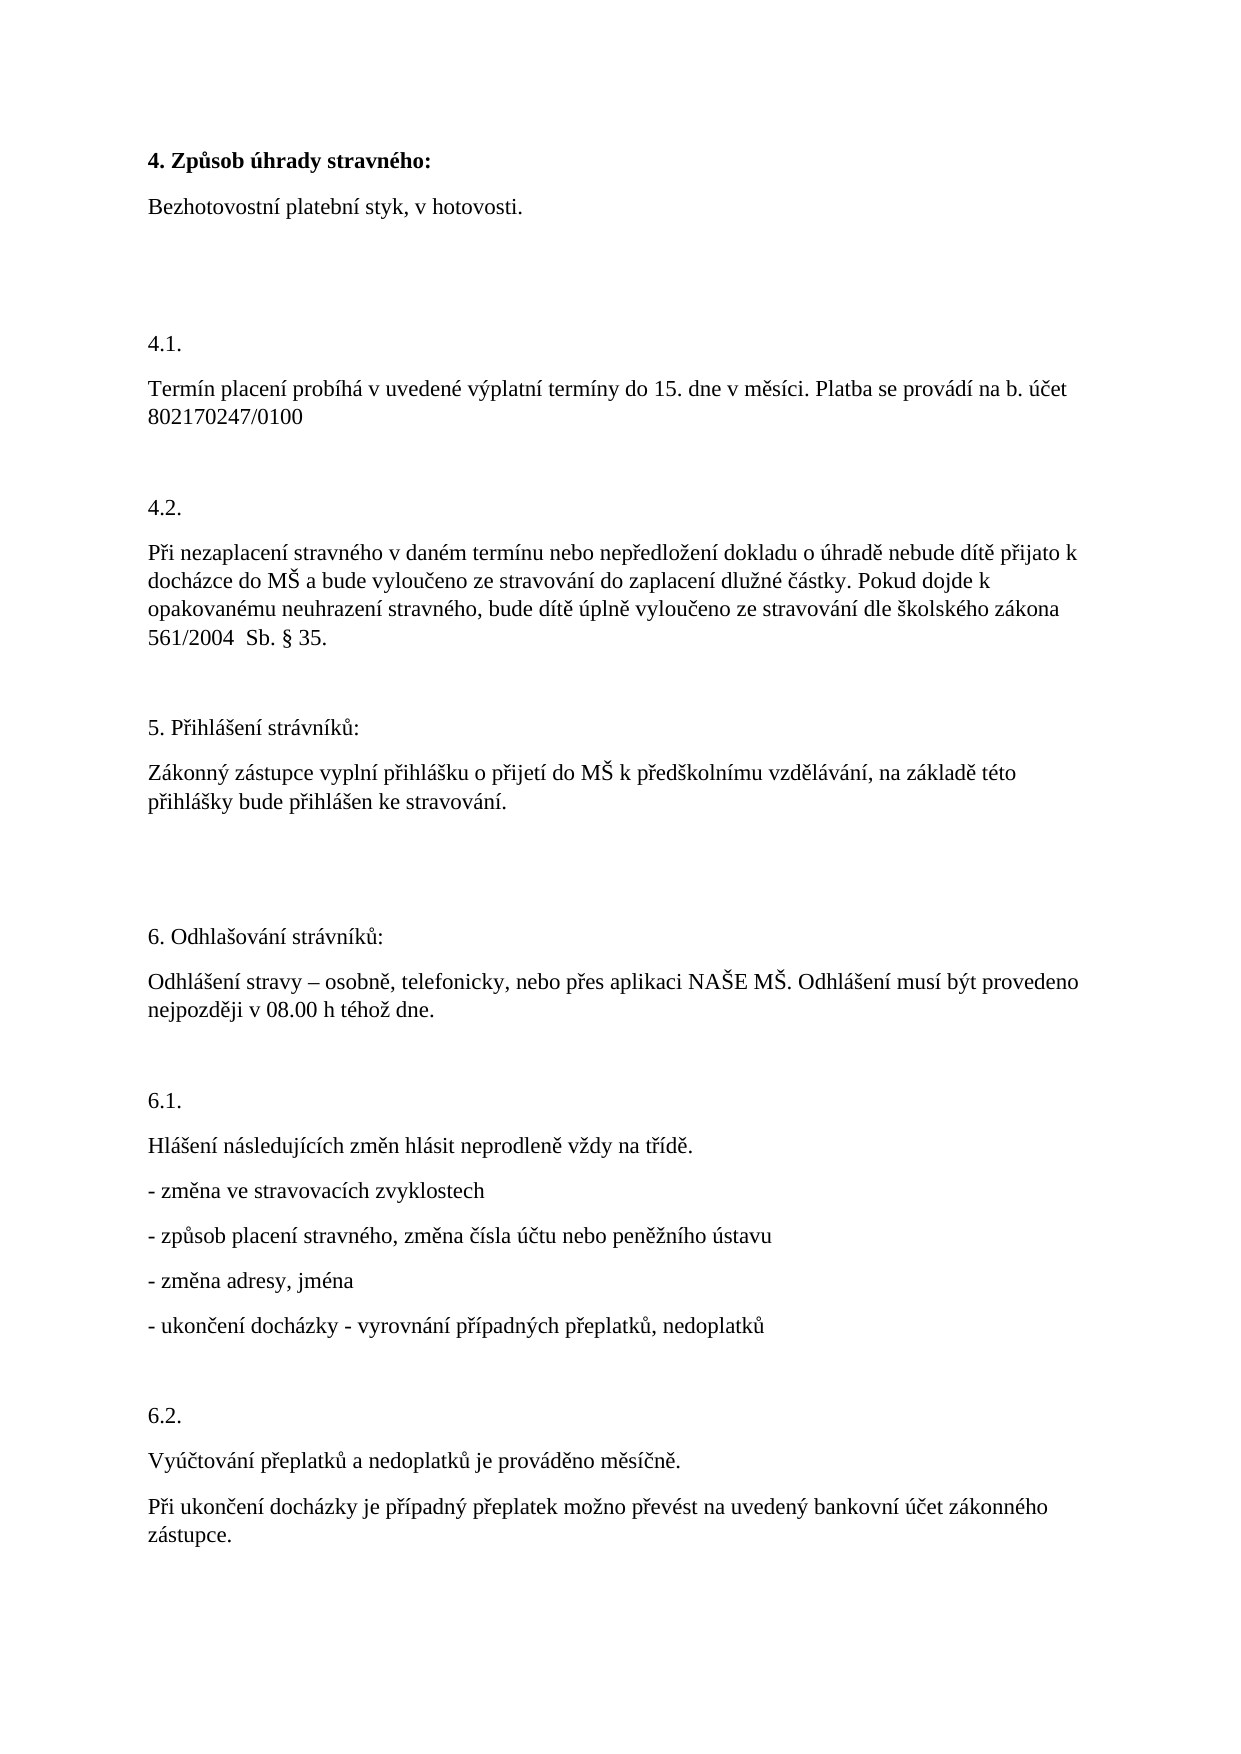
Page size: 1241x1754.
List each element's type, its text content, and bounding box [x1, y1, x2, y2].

text 6.2. [148, 1402, 1093, 1429]
text - ukončení docházky - vyrovnání případných přeplatků, nedoplatků [148, 1312, 1093, 1339]
text 4. Způsob úhrady stravného: [148, 148, 1093, 174]
text 6.1. [148, 1087, 1093, 1113]
text Zákonný zástupce vyplní přihlášku o přijetí do MŠ k předškolnímu vzdělávání, na základě této přihlášky bude přihlášen ke stravování. [148, 759, 1093, 814]
text 6. Odhlašování strávníků: [148, 923, 1093, 949]
text Vyúčtování přeplatků a nedoplatků je prováděno měsíčně. [148, 1448, 1093, 1474]
text 4.2. [148, 493, 1093, 520]
text - způsob placení stravného, změna čísla účtu nebo peněžního ústavu [148, 1222, 1093, 1248]
text 5. Přihlášení strávníků: [148, 714, 1093, 741]
text Při ukončení docházky je případný přeplatek možno převést na uvedený bankovní účet zákonného zástupce. [148, 1493, 1093, 1547]
text - změna adresy, jména [148, 1267, 1093, 1293]
text Při nezaplacení stravného v daném termínu nebo nepředložení dokladu o úhradě nebude dítě přijato k docházce do MŠ a bude vyloučeno ze stravování do zaplacení dlužné částky. Pokud dojde k opakovanému neuhrazení stravného, bude dítě úplně vyloučeno ze stravování dle školského zákona 561/2004 Sb. § 35. [148, 539, 1093, 650]
text - změna ve stravovacích zvyklostech [148, 1177, 1093, 1203]
text Bezhotovostní platební styk, v hotovosti. [148, 193, 1093, 219]
text Hlášení následujících změn hlásit neprodleně vždy na třídě. [148, 1132, 1093, 1158]
text 4.1. [148, 330, 1093, 356]
text Odhlášení stravy – osobně, telefonicky, nebo přes aplikaci NAŠE MŠ. Odhlášení musí být provedeno nejpozději v 08.00 h téhož dne. [148, 968, 1093, 1023]
text Termín placení probíhá v uvedené výplatní termíny do 15. dne v měsíci. Platba se provádí na b. účet 802170247/0100 [148, 375, 1093, 430]
